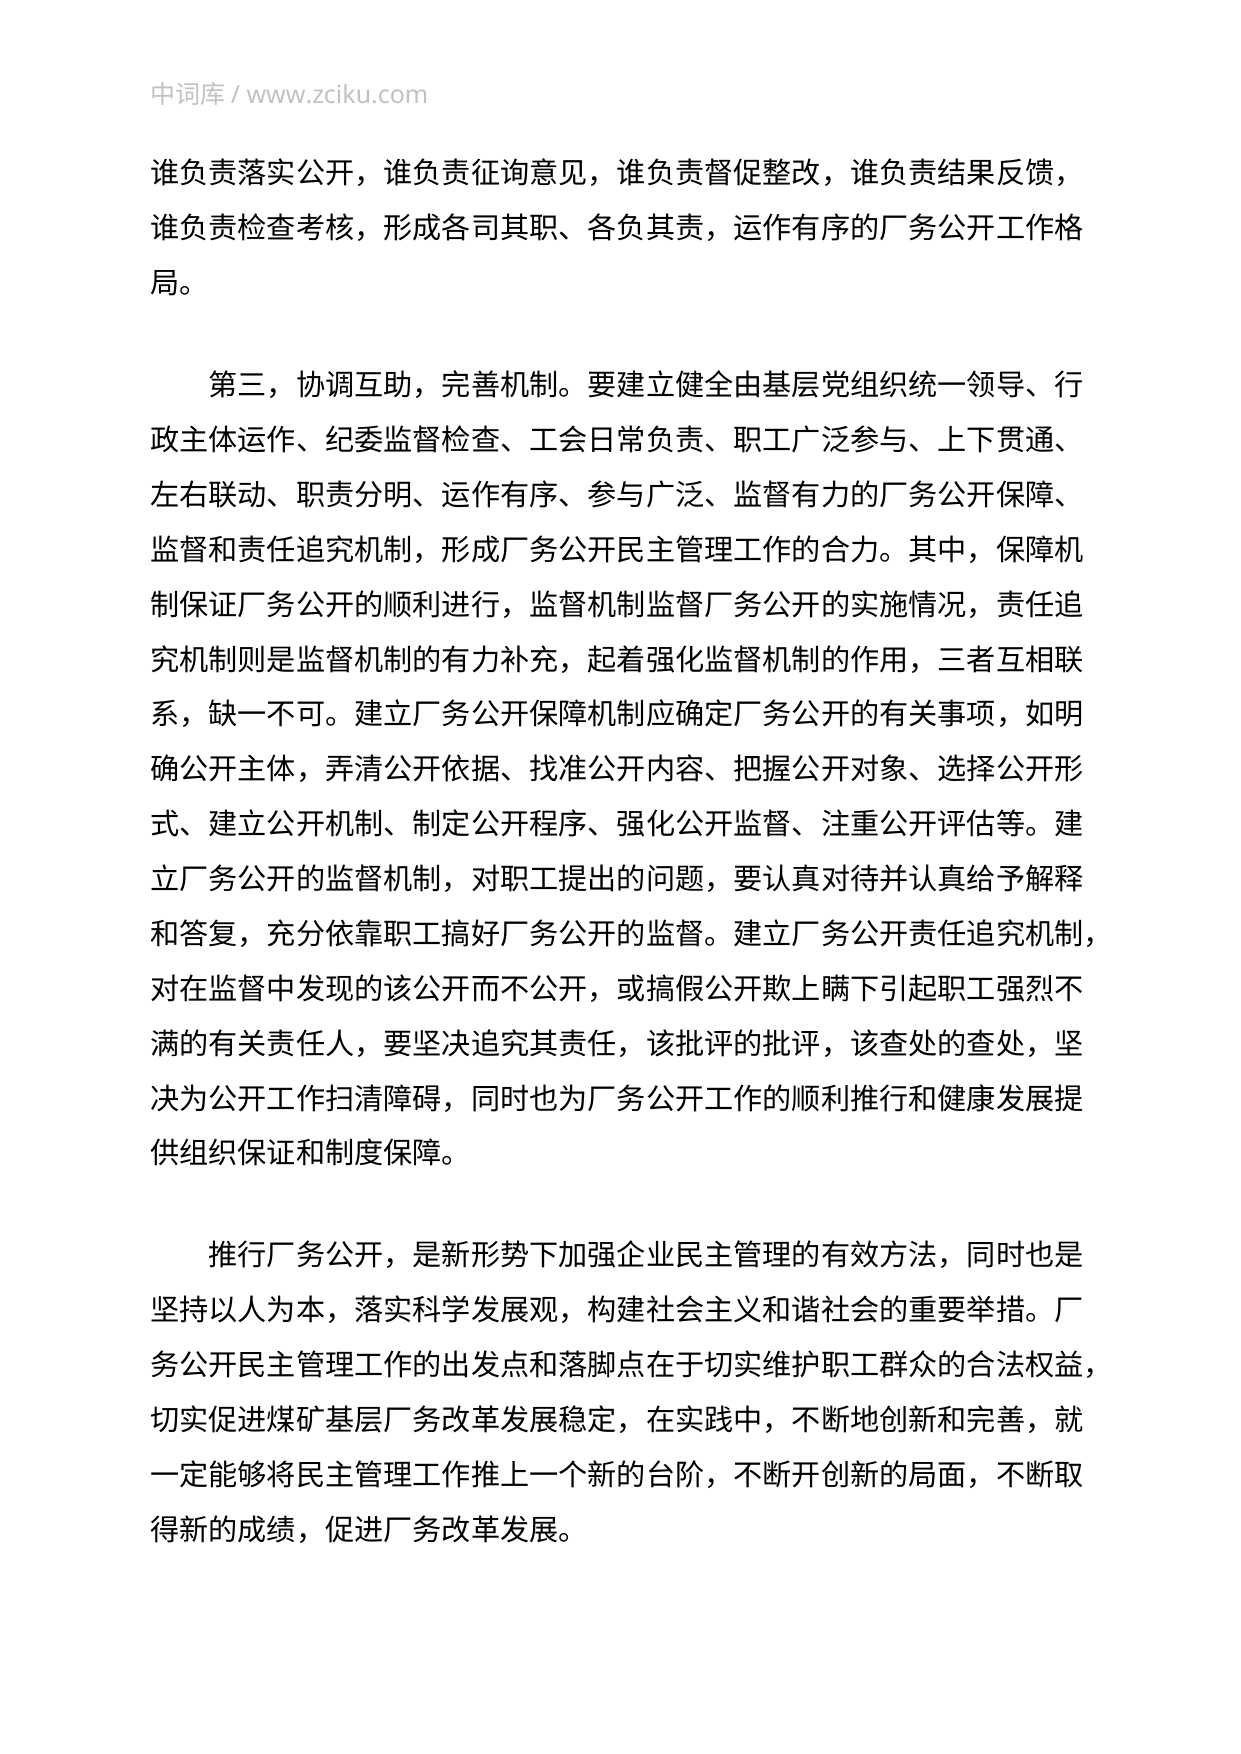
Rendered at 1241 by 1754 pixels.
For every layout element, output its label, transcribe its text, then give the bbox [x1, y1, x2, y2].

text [150, 150, 1090, 302]
text 第三，协调互助，完善机制。要建立健全由基层党组织统一领导、行政主体运作、纪委监督检查、工会日常负责、职工广泛参与、上下贯通、左右联动、职责分明、运作有序、参与广泛、监督有力的厂务公开保障、监督和责任追究机制，形成厂务公开民主管理工作的合力。其中，保障机制保证厂务公开的顺利进行，监督机制监督厂务公开的实施情况，责任追究机制则是监督机制的有力补充，起着强化监督机制的作用，三者互相联系，缺一不可。建立厂务公开保障机制应确定厂务公开的有关事项，如明确公开主体，弄清公开依据、找准公开内容、把握公开对象、选择公开形式、建立公开机制、制定公开程序、强化公开监督、注重公开评估等。建立厂务公开的监督机制，对职工提出的问题，要认真对待并认真给予解释和答复，充分依靠职工搞好厂务公开的监督。建立厂务公开责任追究机制，对在监督中发现的该公开而不公开，或搞假公开欺上瞒下引起职工强烈不满的有关责任人，要坚决追究其责任，该批评的批评，该查处的查处，坚决为公开工作扫清障碍，同时也为厂务公开工作的顺利推行和健康发展提供组织保证和制度保障。 [150, 362, 1090, 1172]
text 推行厂务公开，是新形势下加强企业民主管理的有效方法，同时也是坚持以人为本，落实科学发展观，构建社会主义和谐社会的重要举措。厂务公开民主管理工作的出发点和落脚点在于切实维护职工群众的合法权益，切实促进煤矿基层厂务改革发展稳定，在实践中，不断地创新和完善，就一定能够将民主管理工作推上一个新的台阶，不断开创新的局面，不断取得新的成绩，促进厂务改革发展。 [150, 1232, 1090, 1549]
